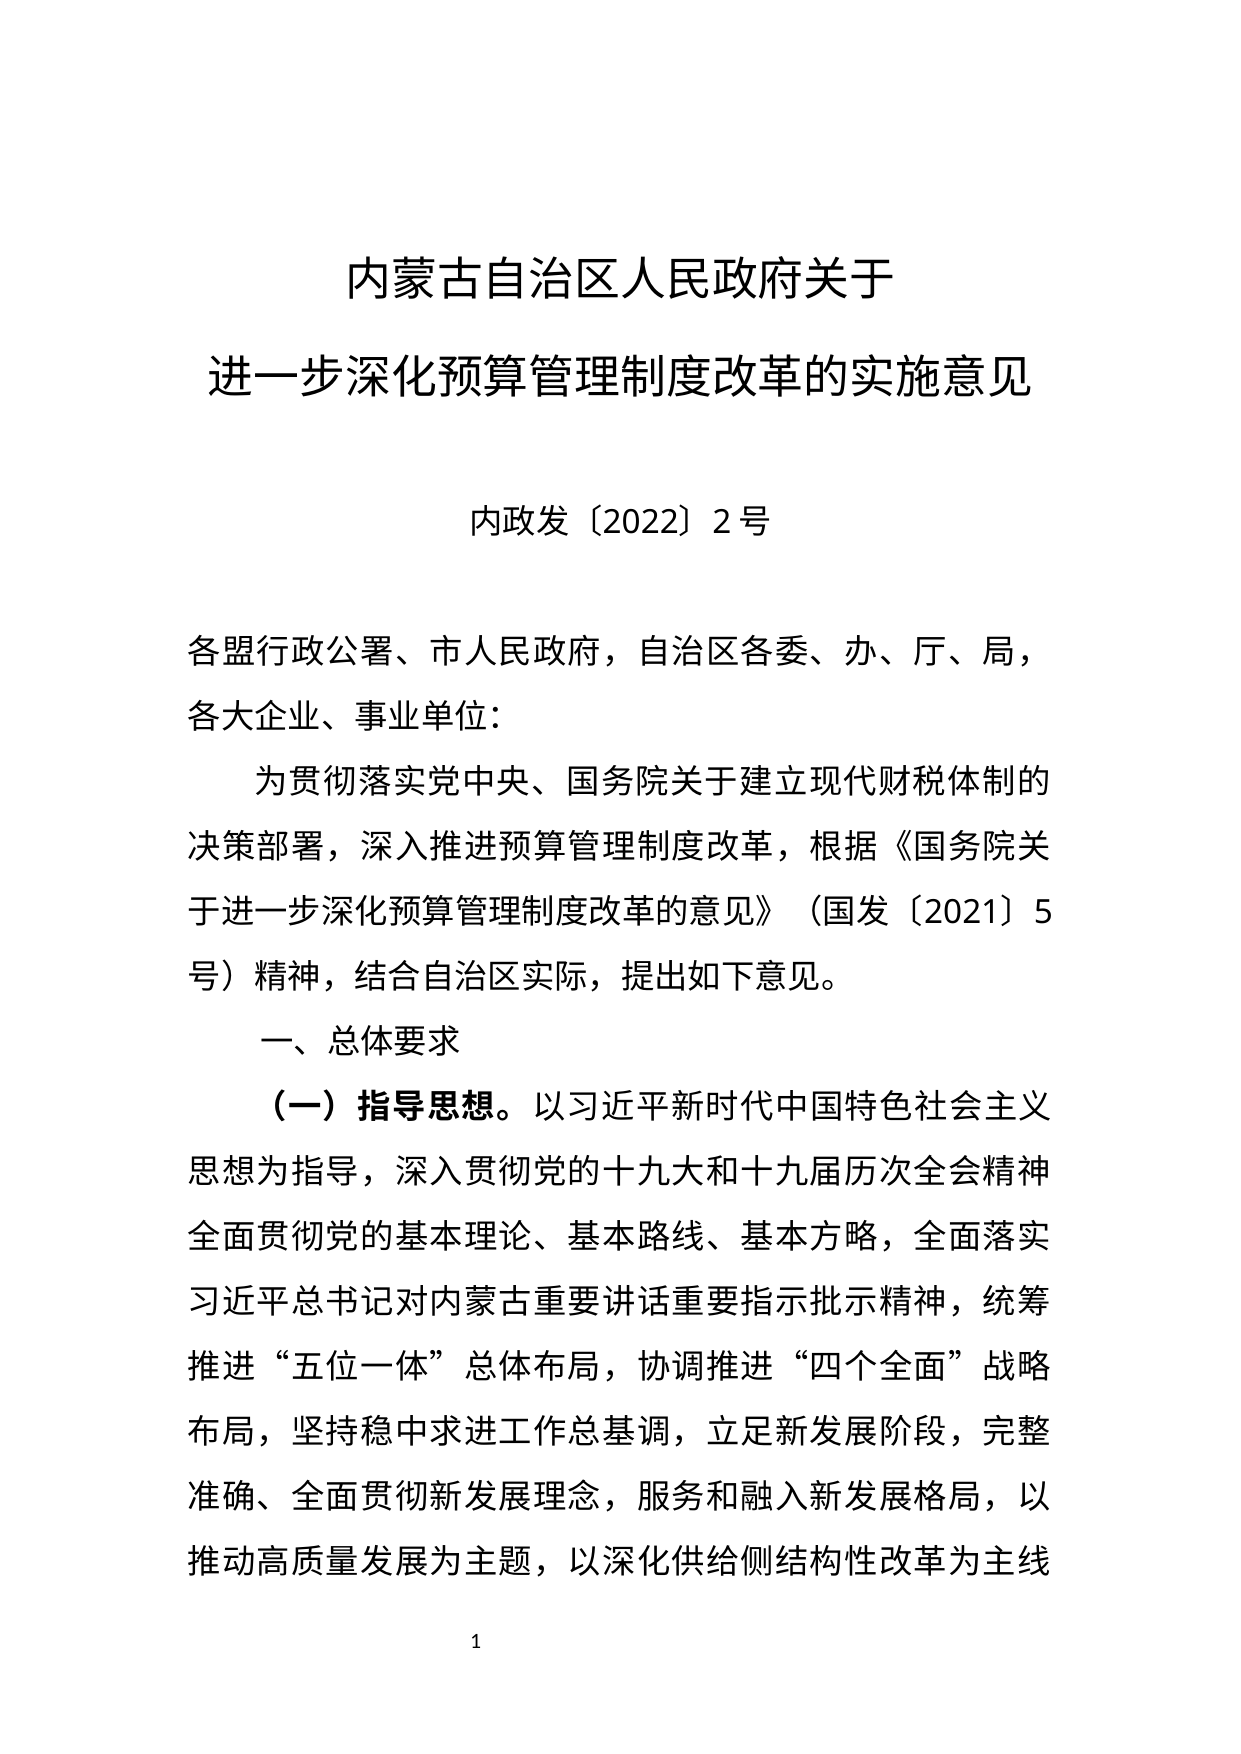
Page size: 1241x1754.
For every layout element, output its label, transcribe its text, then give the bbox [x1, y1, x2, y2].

text 内蒙古自治区人民政府关于 [187, 227, 1053, 324]
text 一、总体要求 [187, 1007, 1053, 1072]
text 内政发〔2022〕2号 [187, 487, 1053, 552]
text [187, 1072, 1053, 1592]
text 为贯彻落实党中央、国务院关于建立现代财税体制的决策部署，深入推进预算管理制度改革，根据《国务院关于进一步深化预算管理制度改革的意见》（国发〔2021〕5号）精神，结合自治区实际，提出如下意见。 [187, 747, 1053, 1007]
text 各盟行政公署、市人民政府，自治区各委、办、厅、局，各大企业、事业单位： [187, 617, 1053, 747]
text 进一步深化预算管理制度改革的实施意见 [187, 324, 1053, 422]
